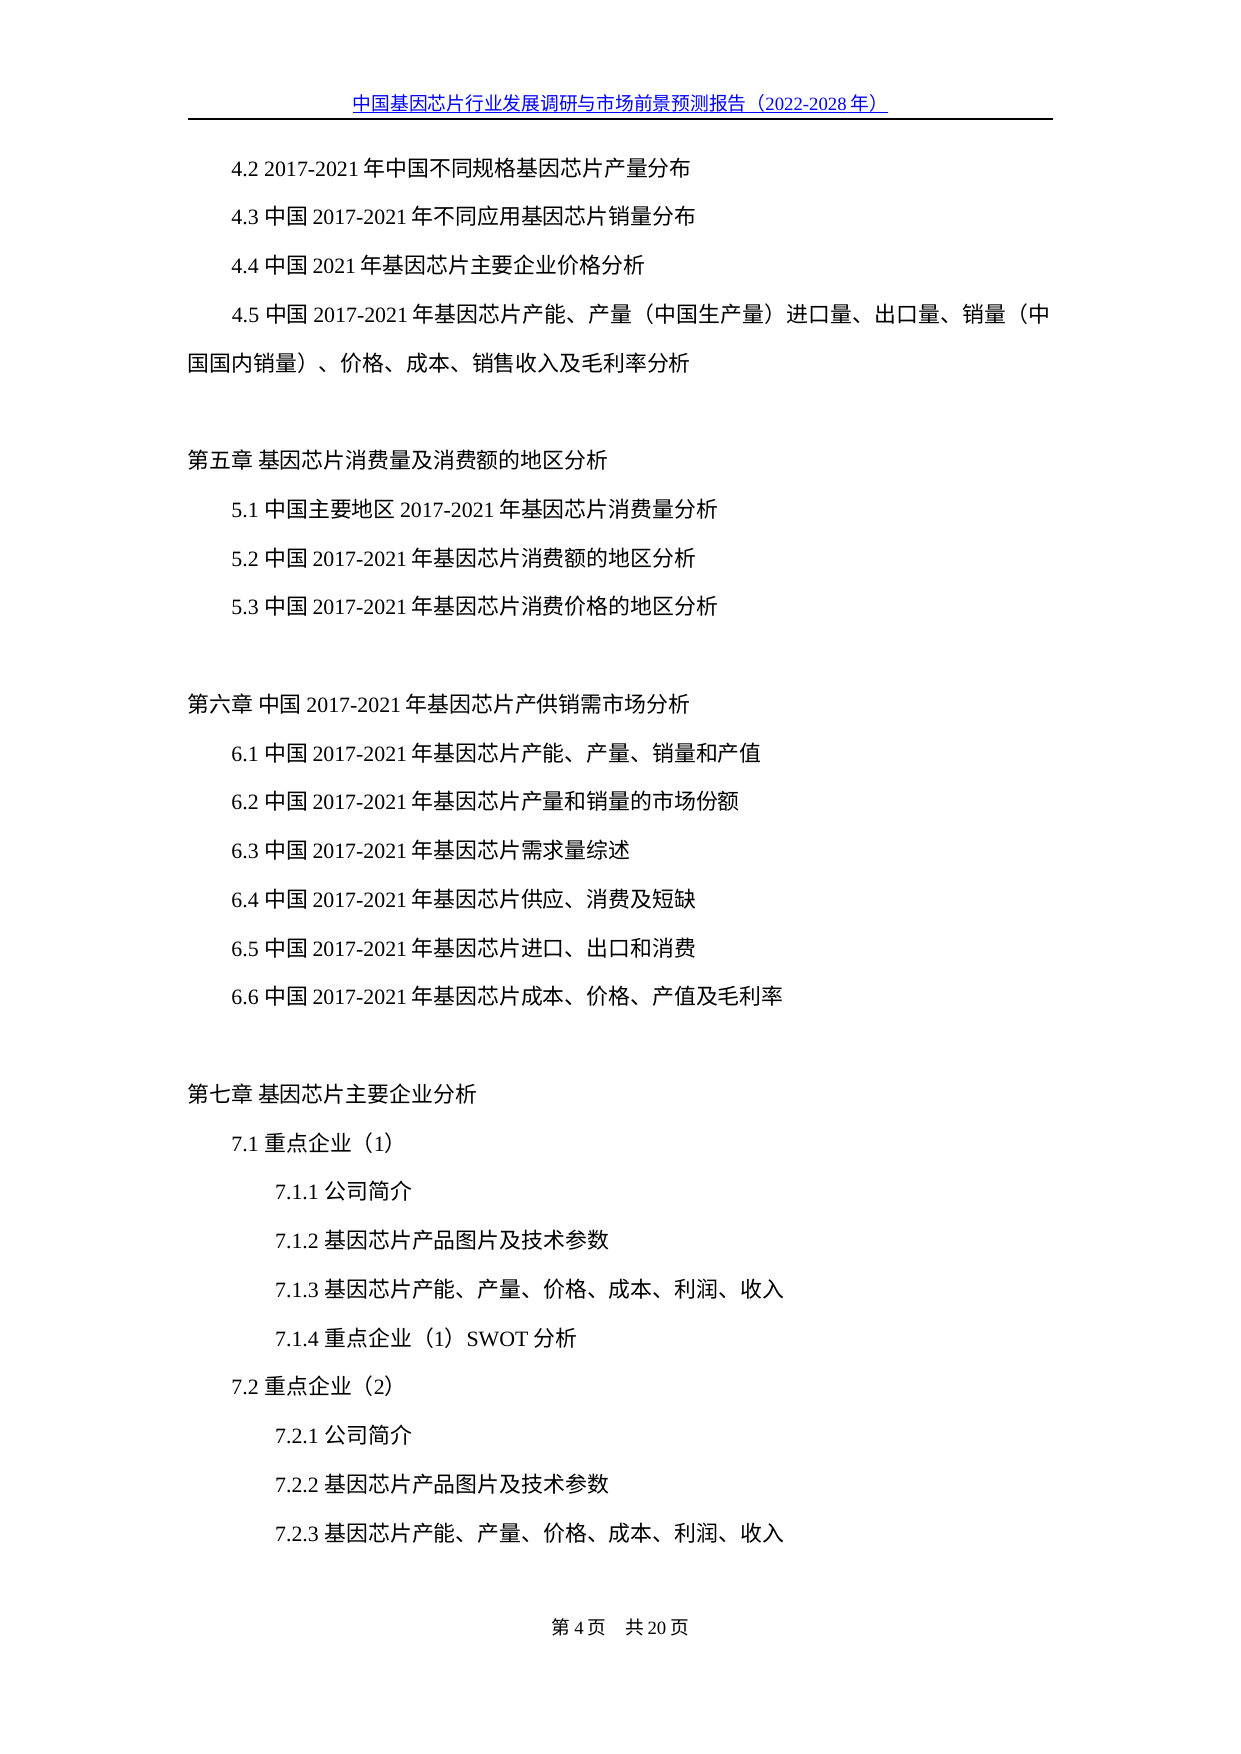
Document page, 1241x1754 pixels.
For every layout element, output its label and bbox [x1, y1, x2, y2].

text [187, 150, 1053, 1548]
